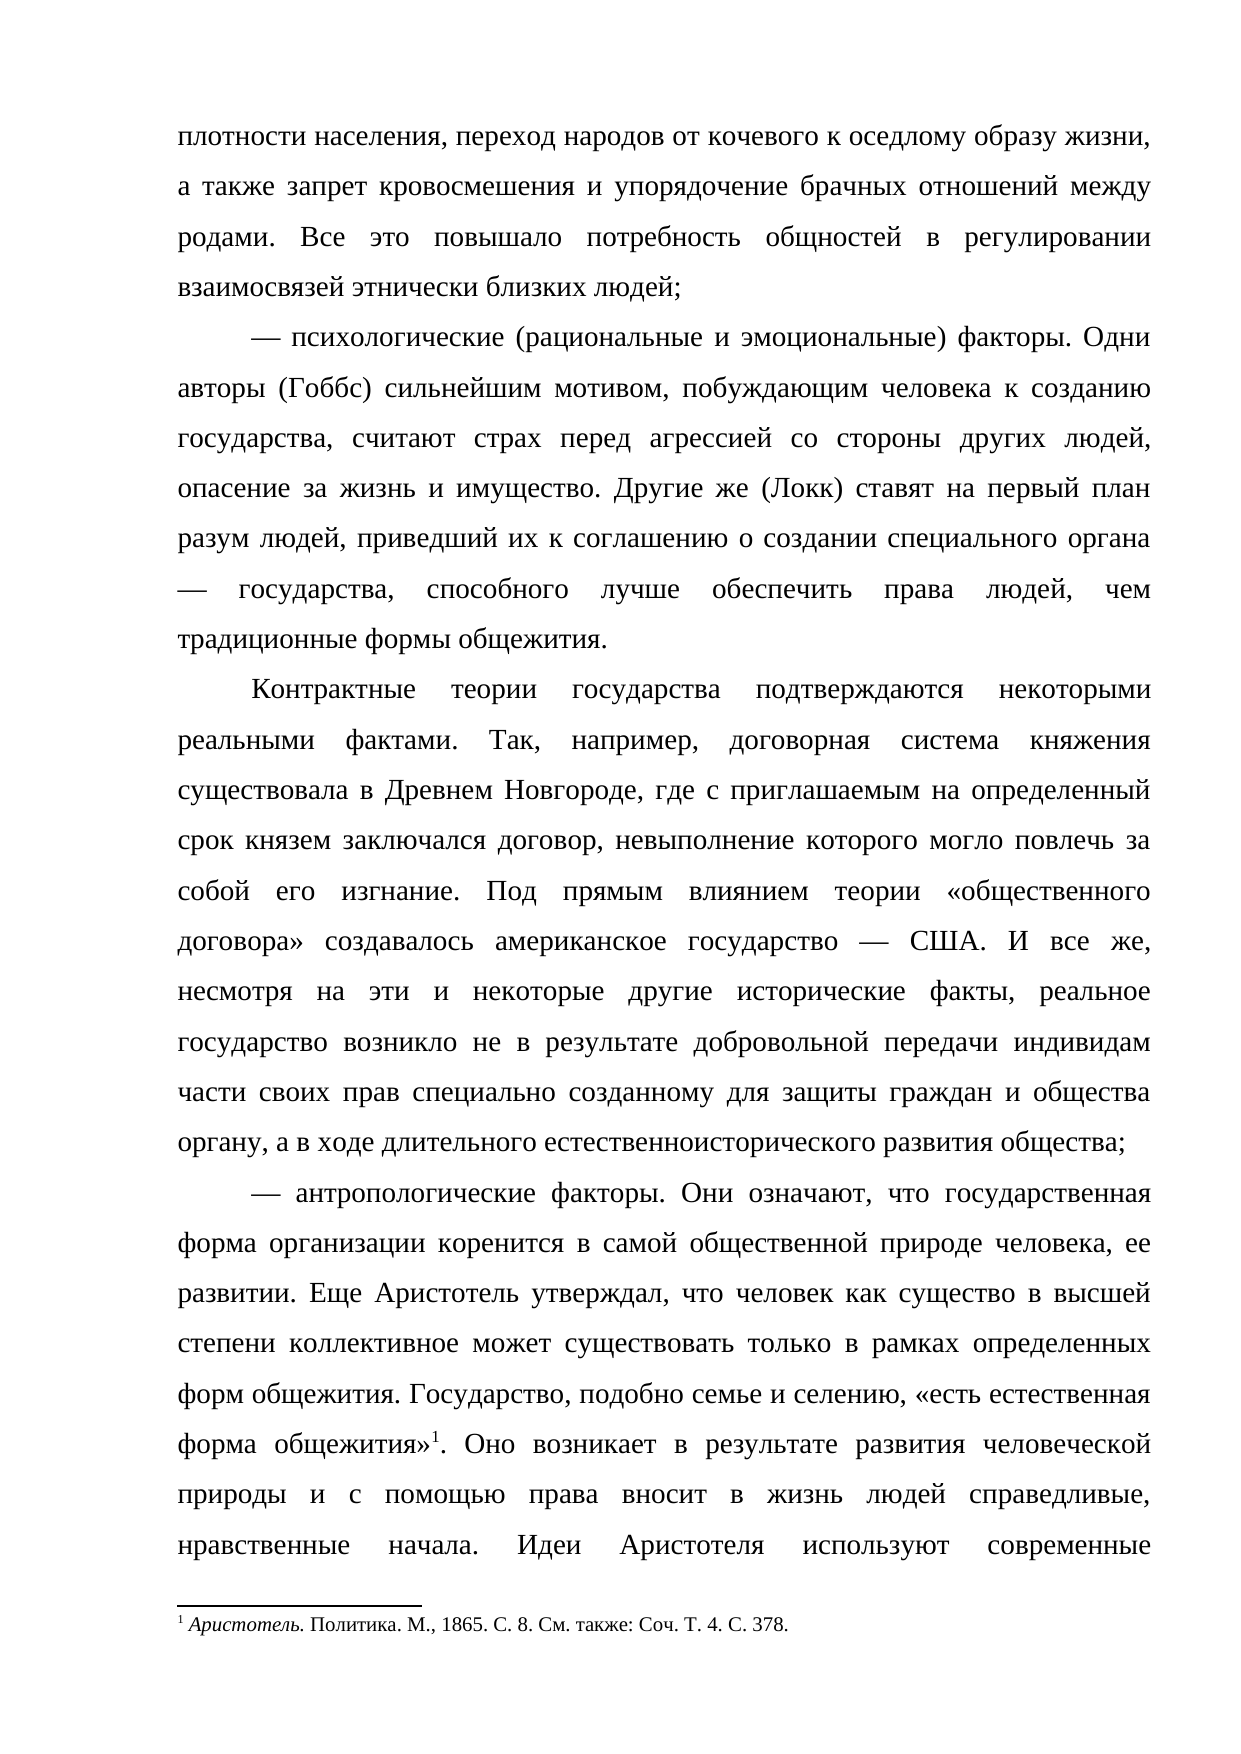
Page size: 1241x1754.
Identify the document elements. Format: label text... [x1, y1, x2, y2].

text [177, 1175, 1152, 1560]
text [177, 118, 1152, 303]
text — психологические (рациональные и эмоциональные) факторы. Одни авторы (Гоббс) сильнейшим мотивом, побуждающим человека к созданию государства, считают страх перед агрессией со стороны других людей, опасение за жизнь и имущество. Другие же (Локк) ставят на первый план разум людей, приведший их к соглашению о создании специального органа — государства, способного лучше обеспечить права людей, чем традиционные формы общежития. [177, 319, 1152, 655]
text Контрактные теории государства подтверждаются некоторыми реальными фактами. Так, например, договорная система княжения существовала в Древнем Новгороде, где с приглашаемым на определенный срок князем заключался договор, невыполнение которого могло повлечь за собой его изгнание. Под прямым влиянием теории «общественного договора» создавалось американское государство — США. И все же, несмотря на эти и некоторые другие исторические факты, реальное государство возникло не в результате добровольной передачи индивидам части своих прав специально созданному для защиты граждан и общества органу, а в ходе длительного естественноисторического развития общества; [177, 672, 1152, 1158]
